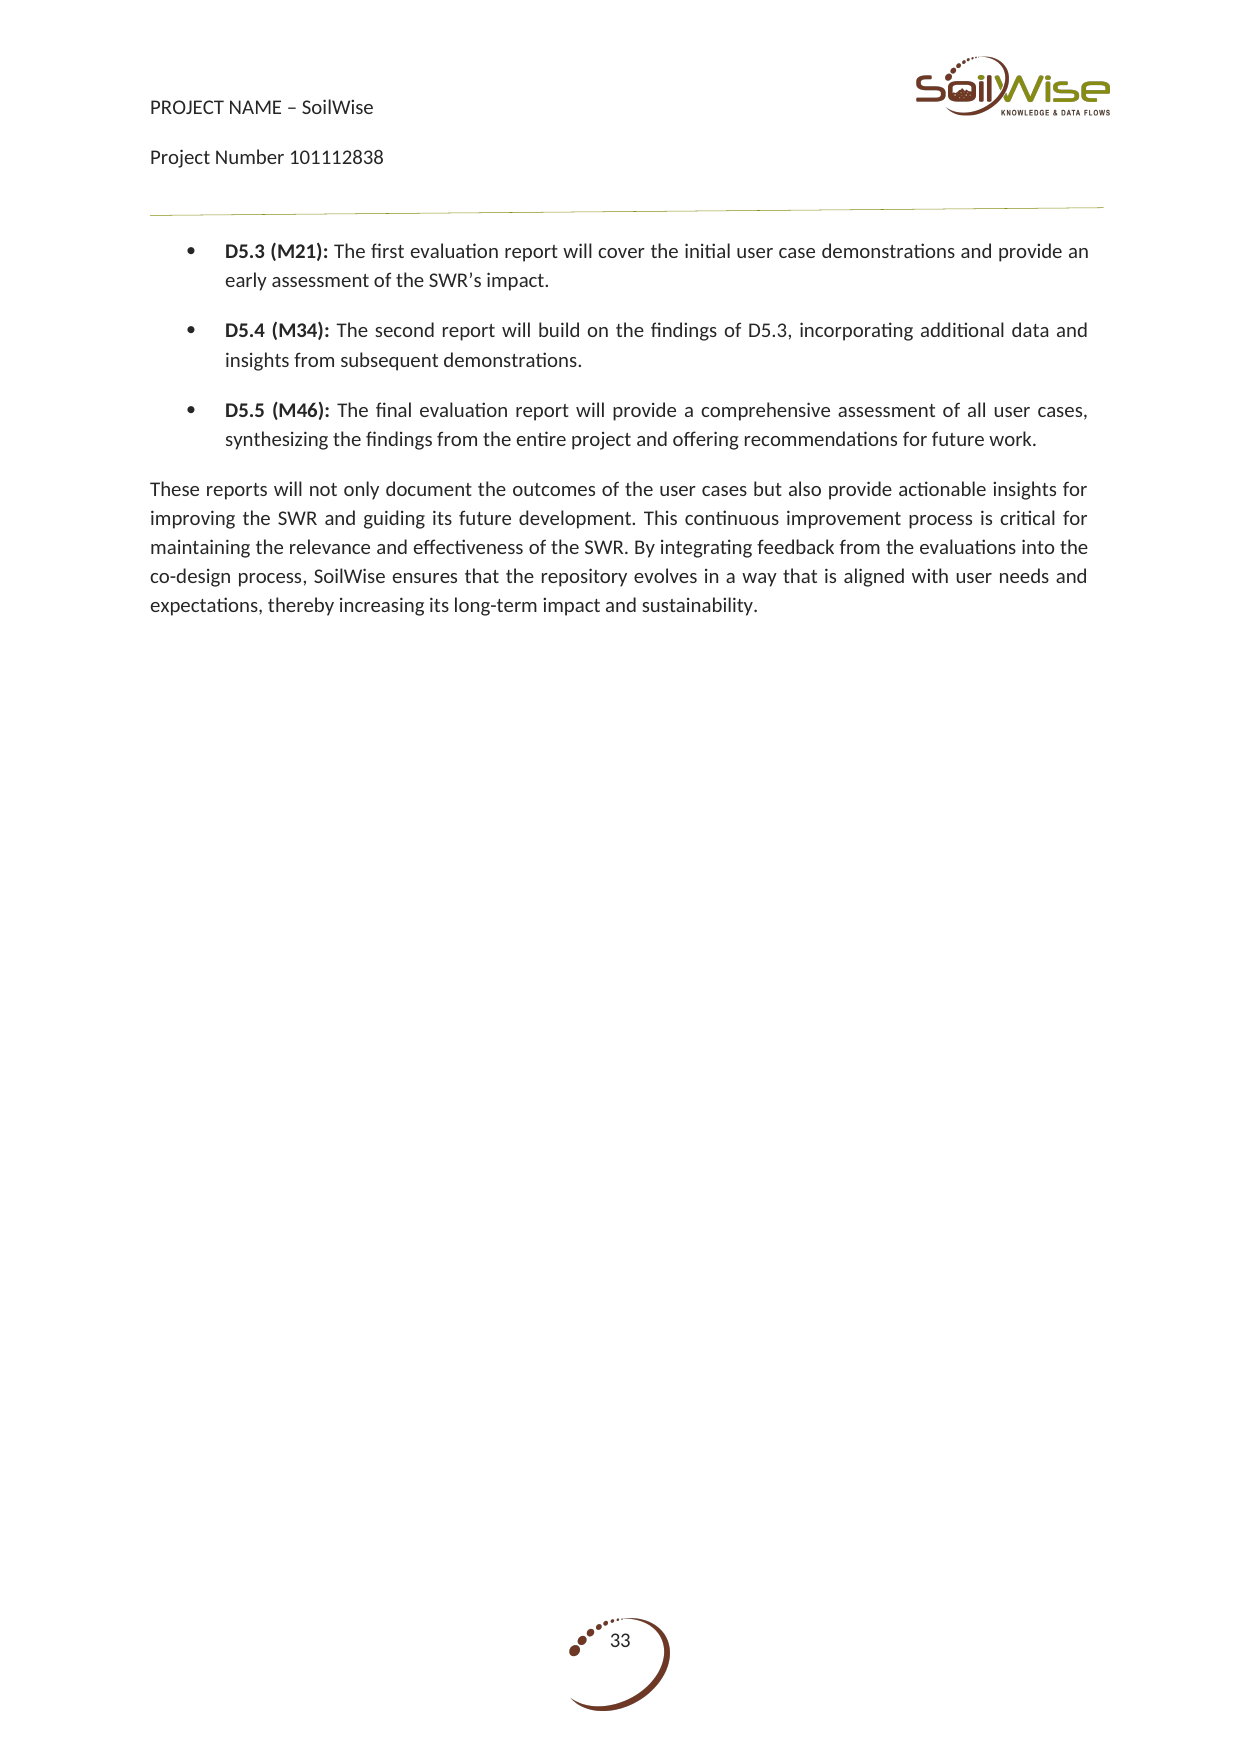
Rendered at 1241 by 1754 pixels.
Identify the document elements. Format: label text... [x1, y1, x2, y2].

picture [567, 1617, 672, 1713]
list D5.3 (M21): The first evaluation report will cover the initial user case demonstrations and provide an early assessment of the SWR’s impact. [187, 238, 1090, 293]
list D5.4 (M34): The second report will build on the findings of D5.3, incorporating additional data and insights from subsequent demonstrations. [187, 318, 1090, 372]
list D5.5 (M46): The final evaluation report will provide a comprehensive assessment of all user cases, synthesizing the findings from the entire project and offering recommendations for future work. [187, 397, 1090, 451]
text These reports will not only document the outcomes of the user cases but also provide actionable insights for improving the SWR and guiding its future development. This continuous improvement process is critical for maintaining the relevance and effectiveness of the SWR. By integrating feedback from the evaluations into the co-design process, SoilWise ensures that the repository evolves in a way that is aligned with user needs and expectations, thereby increasing its long-term impact and sustainability. [150, 476, 1090, 618]
picture [915, 56, 1111, 116]
